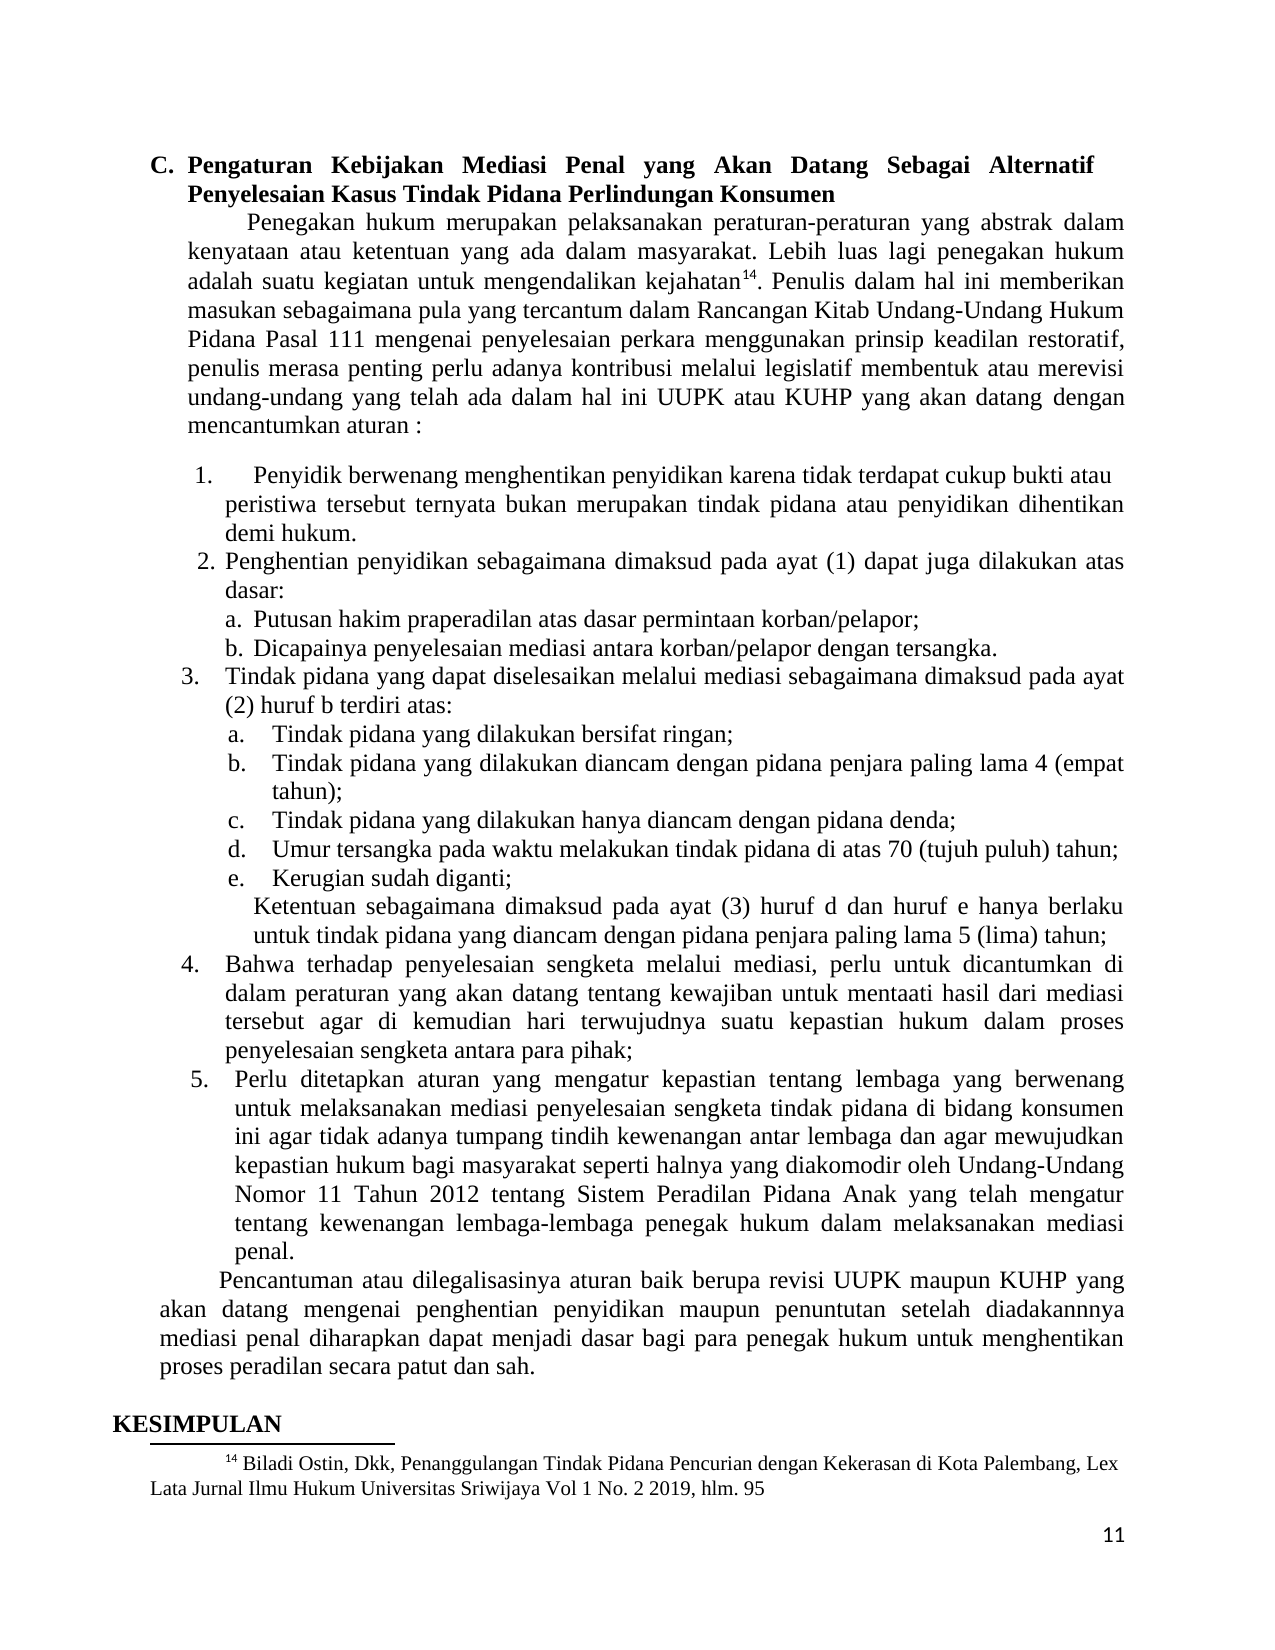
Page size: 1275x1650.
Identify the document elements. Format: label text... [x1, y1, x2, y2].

list Tindak pidana yang dilakukan diancam dengan pidana penjara paling lama 4 (empat tahun); [228, 748, 1125, 805]
list Pengaturan Kebijakan Mediasi Penal yang Akan Datang Sebagai Alternatif Penyelesaian Kasus Tindak Pidana Perlindungan Konsumen [150, 150, 1095, 207]
text KESIMPULAN [112, 1409, 1125, 1438]
list Pencantuman atau dilegalisasinya aturan baik berupa revisi UUPK maupun KUHP yang akan datang mengenai penghentian penyidikan maupun penuntutan setelah diadakannnya mediasi penal diharapkan dapat menjadi dasar bagi para penegak hukum untuk menghentikan proses peradilan secara patut dan sah. [159, 1265, 1125, 1380]
list Perlu ditetapkan aturan yang mengatur kepastian tentang lembaga yang berwenang untuk melaksanakan mediasi penyelesaian sengketa tindak pidana di bidang konsumen ini agar tidak adanya tumpang tindih kewenangan antar lembaga dan agar mewujudkan kepastian hukum bagi masyarakat seperti halnya yang diakomodir oleh Undang-Undang Nomor 11 Tahun 2012 tentang Sistem Peradilan Pidana Anak yang telah mengatur tentang kewenangan lembaga-lembaga penegak hukum dalam melaksanakan mediasi penal. [190, 1064, 1125, 1265]
list peristiwa tersebut ternyata bukan merupakan tindak pidana atau penyidikan dihentikan demi hukum. [225, 489, 1125, 546]
list Bahwa terhadap penyelesaian sengketa melalui mediasi, perlu untuk dicantumkan di dalam peraturan yang akan datang tentang kewajiban untuk mentaati hasil dari mediasi tersebut agar di kemudian hari terwujudnya suatu kepastian hukum dalam proses penyelesaian sengketa antara para pihak; [181, 949, 1125, 1064]
list a. Putusan hakim praperadilan atas dasar permintaan korban/pelapor; [225, 604, 1125, 633]
list Tindak pidana yang dapat diselesaikan melalui mediasi sebagaimana dimaksud pada ayat (2) huruf b terdiri atas: [181, 661, 1125, 719]
text Penegakan hukum merupakan pelaksanakan peraturan-peraturan yang abstrak dalam kenyataan atau ketentuan yang ada dalam masyarakat. Lebih luas lagi penegakan hukum adalah suatu kegiatan untuk mengendalikan kejahatan. Penulis dalam hal ini memberikan masukan sebagaimana pula yang tercantum dalam Rancangan Kitab Undang-Undang Hukum Pidana Pasal 111 mengenai penyelesaian perkara menggunakan prinsip keadilan restoratif, penulis merasa penting perlu adanya kontribusi melalui legislatif membentuk atau merevisi undang-undang yang telah ada dalam hal ini UUPK atau KUHP yang akan datang dengan mencantumkan aturan : [187, 207, 1125, 439]
list b. Dicapainya penyelesaian mediasi antara korban/pelapor dengan tersangka. [225, 633, 1125, 661]
list Tindak pidana yang dilakukan bersifat ringan; [228, 719, 1125, 748]
list Umur tersangka pada waktu melakukan tindak pidana di atas 70 (tujuh puluh) tahun; [228, 834, 1125, 863]
list Ketentuan sebagaimana dimaksud pada ayat (3) huruf d dan huruf e hanya berlaku untuk tindak pidana yang diancam dengan pidana penjara paling lama 5 (lima) tahun; [253, 891, 1125, 949]
list Penghentian penyidikan sebagaimana dimaksud pada ayat (1) dapat juga dilakukan atas dasar: [197, 546, 1125, 604]
list Tindak pidana yang dilakukan hanya diancam dengan pidana denda; [228, 805, 1125, 834]
list Penyidik berwenang menghentikan penyidikan karena tidak terdapat cukup bukti atau [194, 460, 1125, 489]
list Kerugian sudah diganti; [228, 863, 1125, 891]
